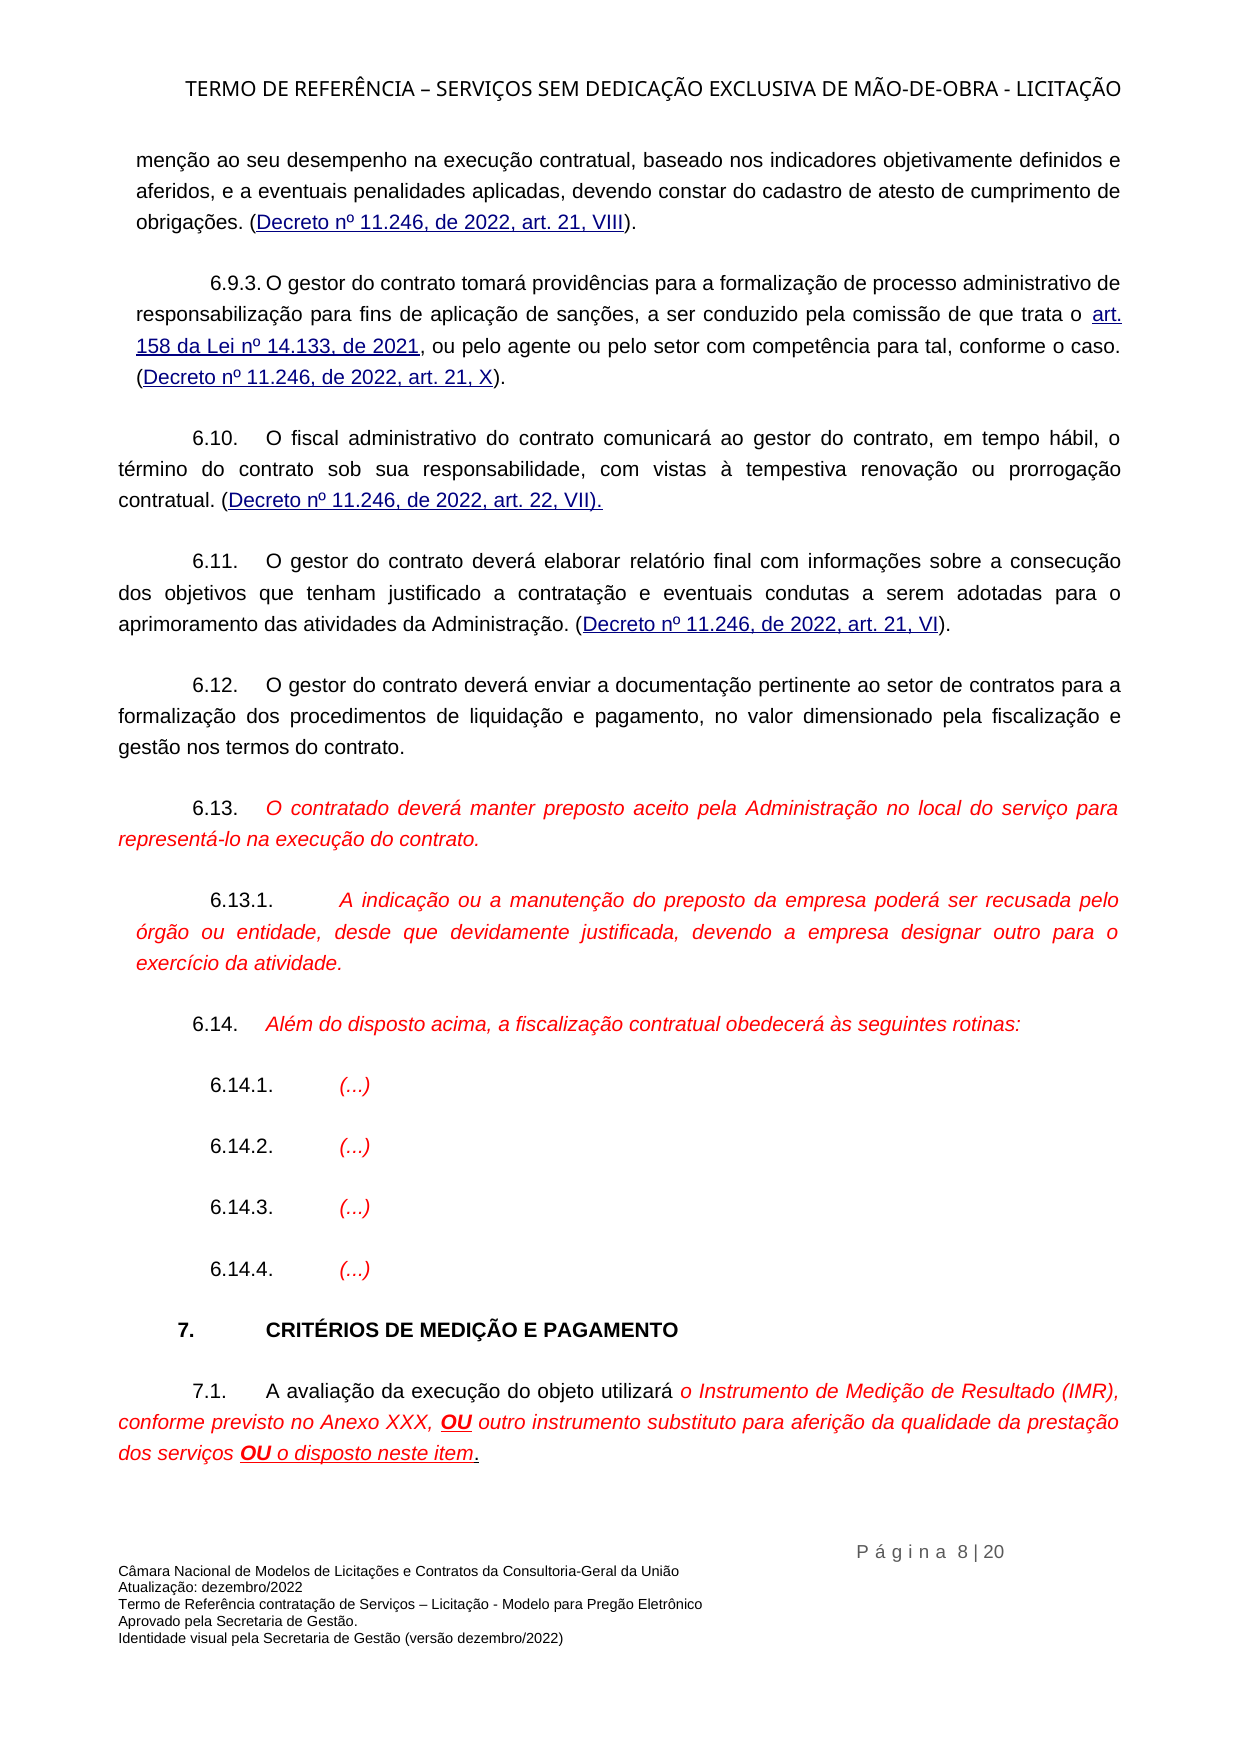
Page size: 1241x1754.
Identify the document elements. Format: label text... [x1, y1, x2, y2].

text A indicação ou a manutenção do preposto da empresa poderá ser recusada pelo órgão ou entidade, desde que devidamente justificada, devendo a empresa designar outro para o exercício da atividade. [136, 888, 1122, 974]
text (...) [136, 1195, 1122, 1219]
text A avaliação da execução do objeto utilizará o Instrumento de Medição de Resultado (IMR), conforme previsto no Anexo XXX, OU outro instrumento substituto para aferição da qualidade da prestação dos serviços OU o disposto neste item. [118, 1379, 1122, 1465]
text O gestor do contrato deverá elaborar relatório final com informações sobre a consecução dos objetivos que tenham justificado a contratação e eventuais condutas a serem adotadas para o aprimoramento das atividades da Administração. (Decreto nº 11.246, de 2022, art. 21, VI). [118, 549, 1122, 635]
text Além do disposto acima, a fiscalização contratual obedecerá às seguintes rotinas: [118, 1012, 1122, 1036]
text O contratado deverá manter preposto aceito pela Administração no local do serviço para representá-lo na execução do contrato. [118, 796, 1122, 851]
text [136, 148, 1122, 234]
text O fiscal administrativo do contrato comunicará ao gestor do contrato, em tempo hábil, o término do contrato sob sua responsabilidade, com vistas à tempestiva renovação ou prorrogação contratual. (Decreto nº 11.246, de 2022, art. 22, VII). [118, 426, 1122, 512]
text (...) [136, 1134, 1122, 1158]
text (...) [136, 1073, 1122, 1097]
text O gestor do contrato tomará providências para a formalização de processo administrativo de responsabilização para fins de aplicação de sanções, a ser conduzido pela comissão de que trata o art. 158 da Lei nº 14.133, de 2021, ou pelo agente ou pelo setor com competência para tal, conforme o caso. (Decreto nº 11.246, de 2022, art. 21, X). [136, 271, 1122, 388]
text (...) [136, 1256, 1122, 1280]
text O gestor do contrato deverá enviar a documentação pertinente ao setor de contratos para a formalização dos procedimentos de liquidação e pagamento, no valor dimensionado pela fiscalização e gestão nos termos do contrato. [118, 673, 1122, 759]
text CRITÉRIOS DE MEDIÇÃO E PAGAMENTO [118, 1317, 1122, 1341]
